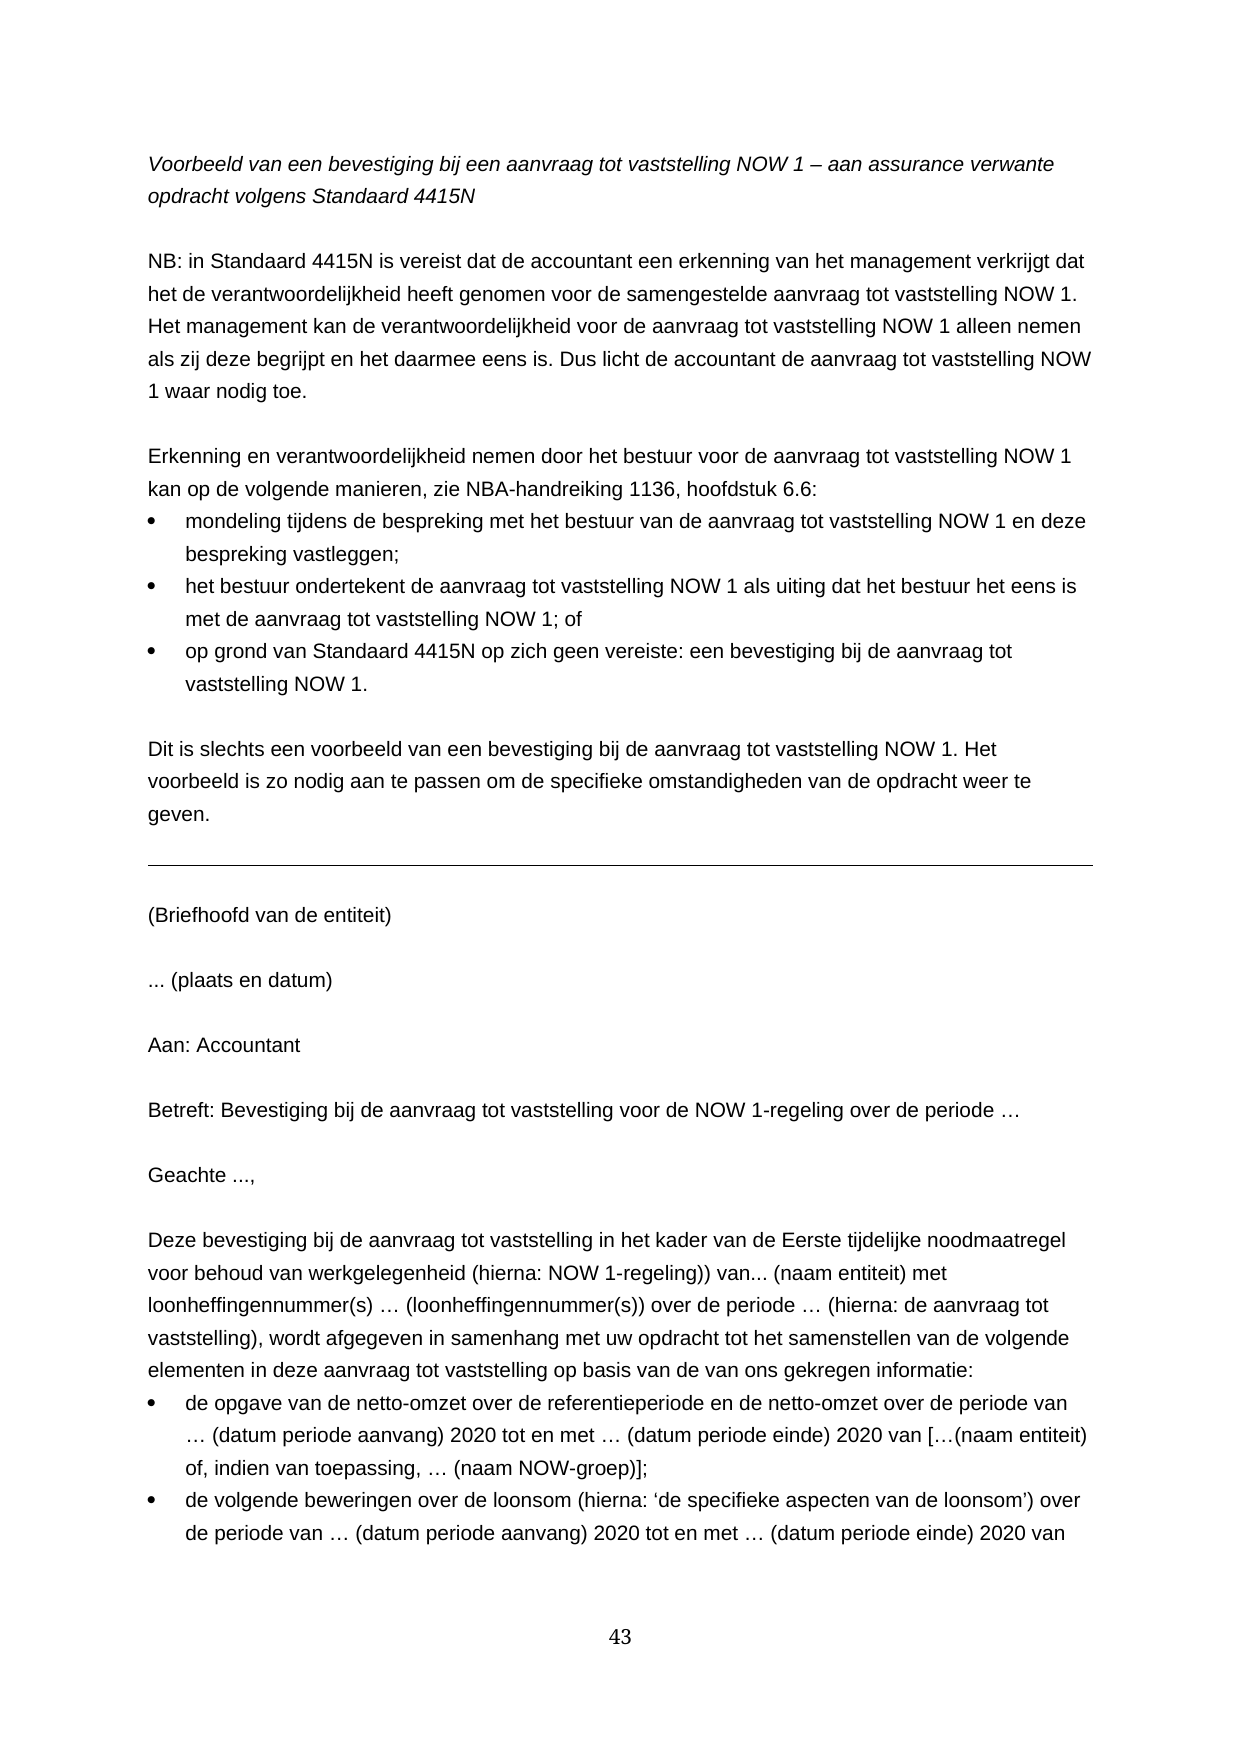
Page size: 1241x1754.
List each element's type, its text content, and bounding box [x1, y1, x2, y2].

text Deze bevestiging bij de aanvraag tot vaststelling in het kader van de Eerste tijdelijke noodmaatregel voor behoud van werkgelegenheid (hierna: NOW 1-regeling)) van... (naam entiteit) met loonheffingennummer(s) … (loonheffingennummer(s)) over de periode … (hierna: de aanvraag tot vaststelling), wordt afgegeven in samenhang met uw opdracht tot het samenstellen van de volgende elementen in deze aanvraag tot vaststelling op basis van de van ons gekregen informatie: [148, 1224, 1093, 1386]
text ... (plaats en datum) [148, 964, 1093, 996]
text Erkenning en verantwoordelijkheid nemen door het bestuur voor de aanvraag tot vaststelling NOW 1 kan op de volgende manieren, zie NBA-handreiking 1136, hoofdstuk 6.6: [148, 440, 1093, 505]
text Aan: Accountant [148, 1029, 1093, 1061]
text Betreft: Bevestiging bij de aanvraag tot vaststelling voor de NOW 1-regeling over de periode … [148, 1094, 1093, 1126]
list de opgave van de netto-omzet over de referentieperiode en de netto-omzet over de periode van … (datum periode aanvang) 2020 tot en met … (datum periode einde) 2020 van […(naam entiteit) of, indien van toepassing, … (naam NOW-groep)]; [148, 1386, 1093, 1484]
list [148, 1484, 1093, 1549]
subtitle Voorbeeld van een bevestiging bij een aanvraag tot vaststelling NOW 1 – aan assurance verwante opdracht volgens Standaard 4415N [148, 148, 1093, 213]
list mondeling tijdens de bespreking met het bestuur van de aanvraag tot vaststelling NOW 1 en deze bespreking vastleggen; [148, 505, 1093, 570]
text (Briefhoofd van de entiteit) [148, 899, 1093, 931]
list het bestuur ondertekent de aanvraag tot vaststelling NOW 1 als uiting dat het bestuur het eens is met de aanvraag tot vaststelling NOW 1; of [148, 570, 1093, 635]
text Dit is slechts een voorbeeld van een bevestiging bij de aanvraag tot vaststelling NOW 1. Het voorbeeld is zo nodig aan te passen om de specifieke omstandigheden van de opdracht weer te geven. [148, 733, 1093, 830]
list op grond van Standaard 4415N op zich geen vereiste: een bevestiging bij de aanvraag tot vaststelling NOW 1. [148, 635, 1093, 700]
text Geachte ..., [148, 1159, 1093, 1191]
text NB: in Standaard 4415N is vereist dat de accountant een erkenning van het management verkrijgt dat het de verantwoordelijkheid heeft genomen voor de samengestelde aanvraag tot vaststelling NOW 1. Het management kan de verantwoordelijkheid voor de aanvraag tot vaststelling NOW 1 alleen nemen als zij deze begrijpt en het daarmee eens is. Dus licht de accountant de aanvraag tot vaststelling NOW 1 waar nodig toe. [148, 245, 1093, 408]
